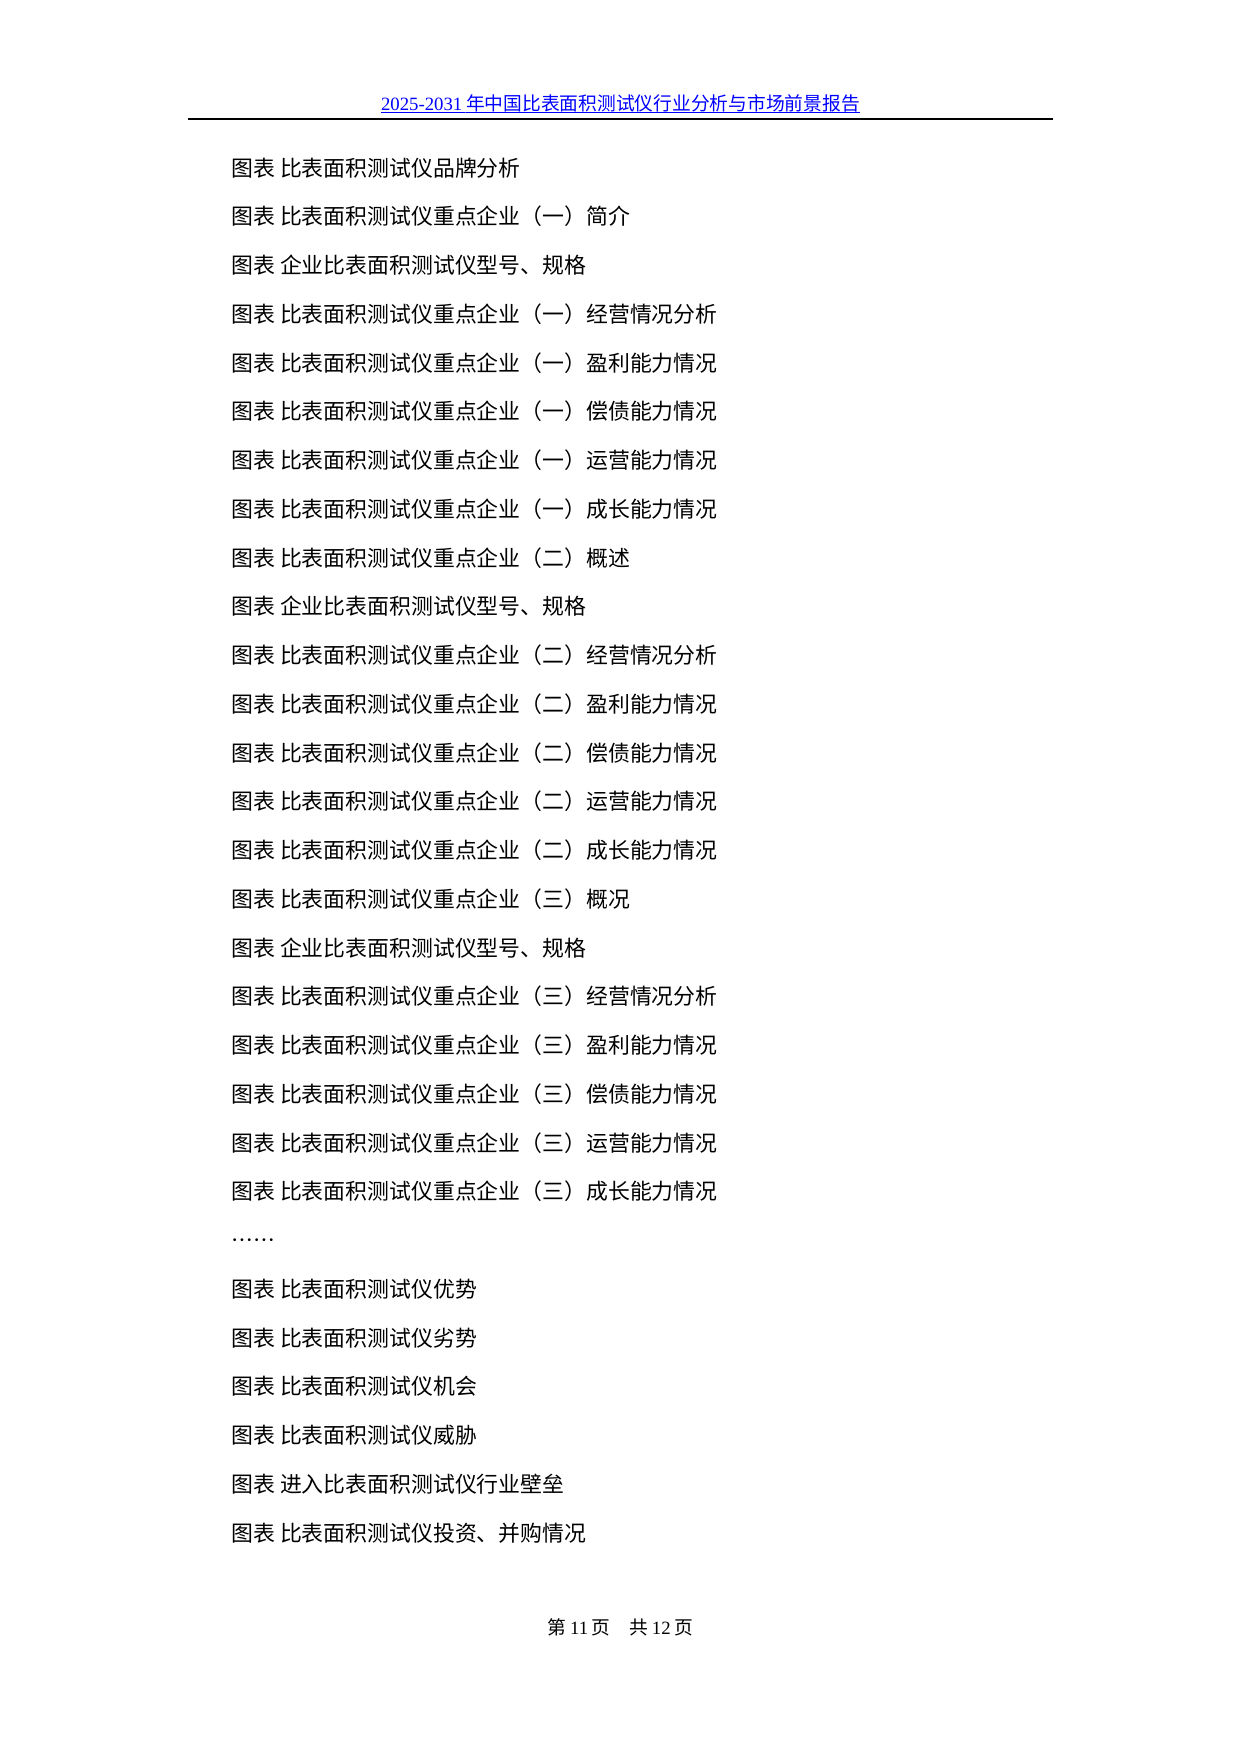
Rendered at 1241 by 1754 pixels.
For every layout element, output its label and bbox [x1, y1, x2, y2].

text [187, 150, 1053, 1548]
